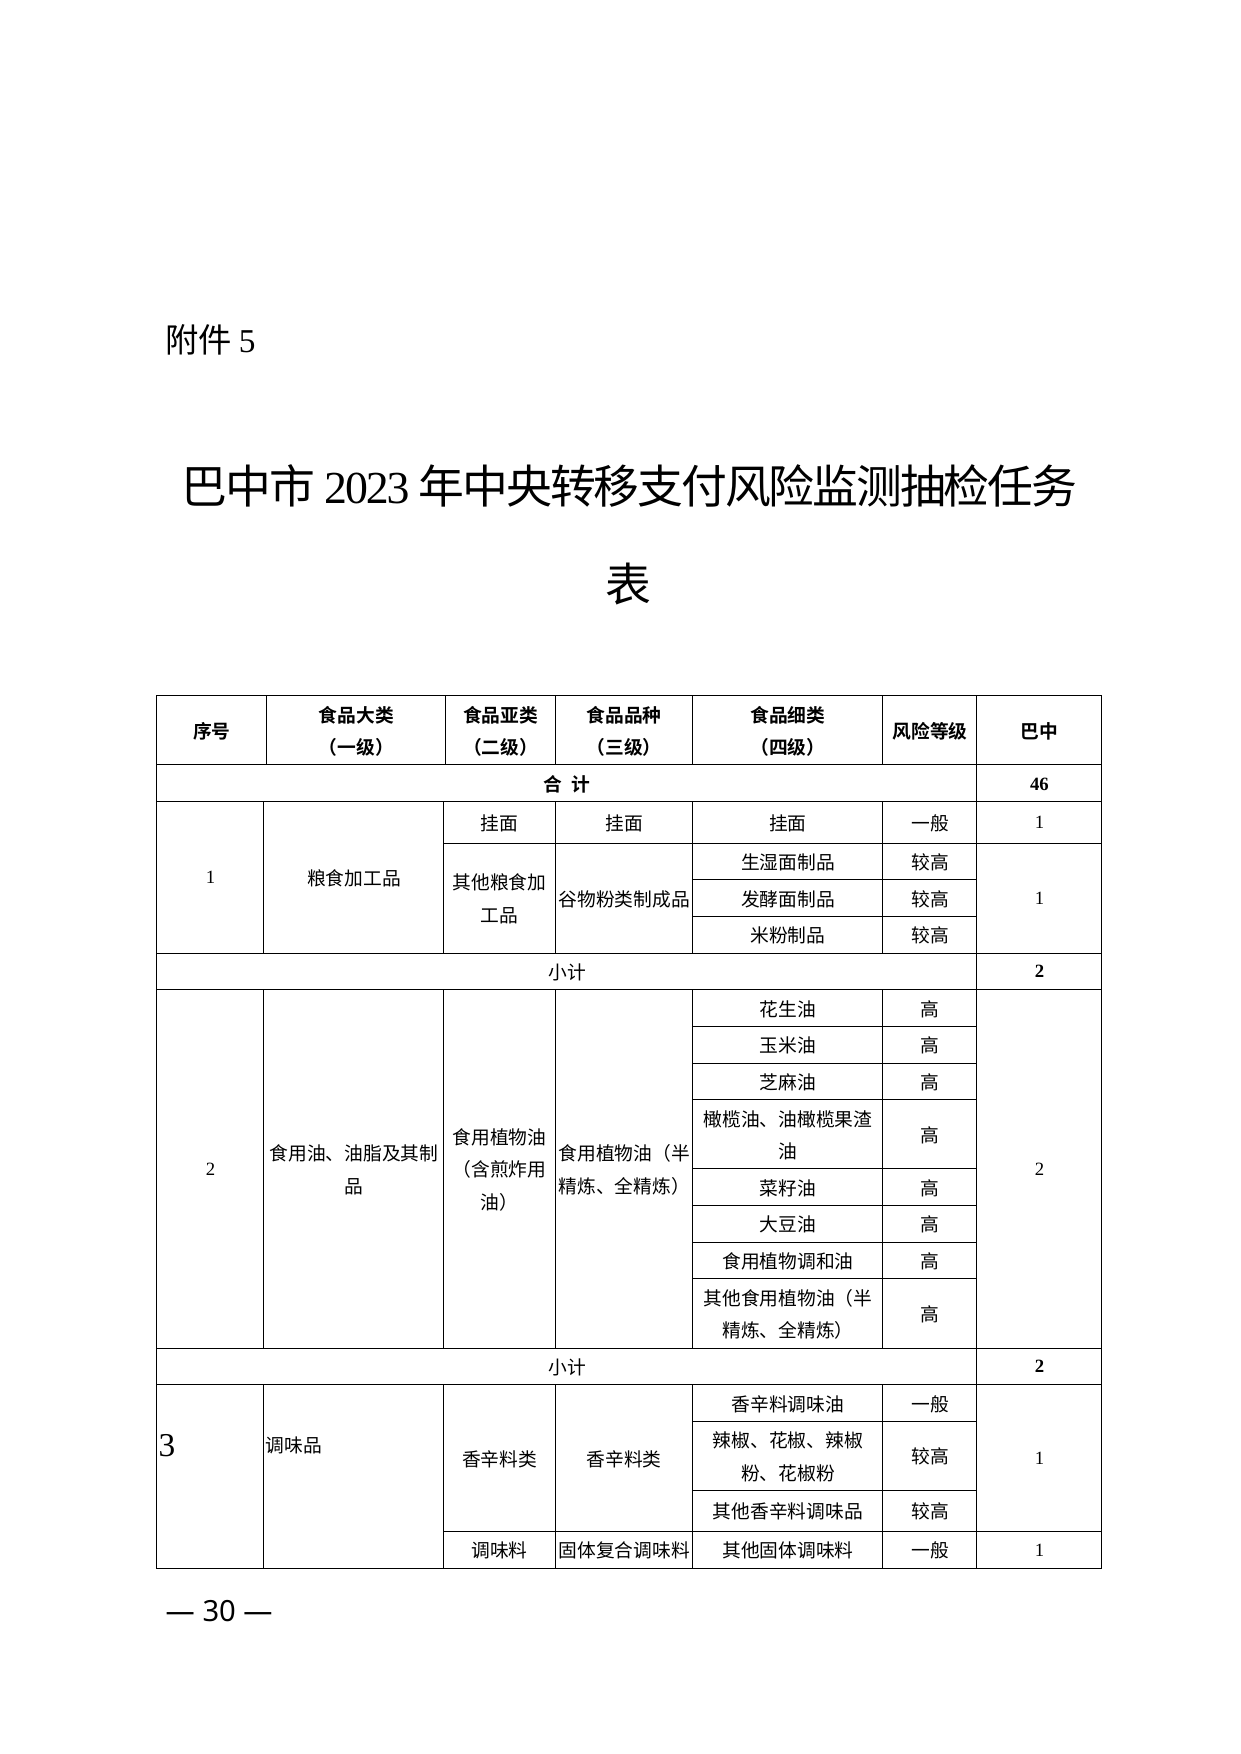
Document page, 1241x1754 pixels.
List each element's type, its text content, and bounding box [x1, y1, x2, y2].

table_header 巴中 [977, 696, 1101, 764]
table_cell 小计 [157, 1349, 976, 1384]
table_cell 谷物粉类制成品 [556, 844, 692, 952]
table_header 食品细类 （四级） [693, 696, 882, 764]
table_cell 2 [977, 1349, 1101, 1384]
table_cell 食用油、油脂及其制品 [264, 990, 443, 1347]
table_cell 高 [883, 990, 976, 1026]
table_cell 合 计 [157, 765, 976, 801]
table_cell 1 [977, 802, 1101, 842]
table_cell 香辛料类 [444, 1385, 555, 1531]
table_header 风险等级 [883, 696, 976, 764]
table_cell 2 [977, 990, 1101, 1347]
table_cell 小计 [157, 954, 976, 989]
table_header 食品大类 （一级） [267, 696, 445, 764]
table_cell 较高 [883, 1422, 976, 1490]
table_cell 较高 [883, 880, 976, 916]
table_cell 米粉制品 [693, 917, 882, 952]
table_cell 3 [157, 1385, 263, 1568]
table_cell 玉米油 [693, 1027, 882, 1062]
table_cell 菜籽油 [693, 1169, 882, 1205]
table_cell 高 [883, 1206, 976, 1242]
table_cell 大豆油 [693, 1206, 882, 1242]
table_cell 一般 [883, 802, 976, 842]
table_cell 高 [883, 1100, 976, 1168]
table_cell 挂面 [556, 802, 692, 842]
table_cell 高 [883, 1279, 976, 1347]
text 巴中市2023年中央转移支付风险监测抽检任务表 [165, 435, 1093, 630]
table_header 序号 [157, 696, 266, 764]
table_cell 香辛料类 [556, 1385, 692, 1531]
table_cell 橄榄油、油橄榄果渣油 [693, 1100, 882, 1168]
table_cell 其他固体调味料 [693, 1532, 882, 1568]
table_cell 2 [157, 990, 263, 1347]
table_cell 1 [977, 844, 1101, 952]
table_cell 粮食加工品 [264, 802, 443, 952]
table_cell 高 [883, 1027, 976, 1062]
table_cell 调味品 [264, 1385, 443, 1568]
table_cell 较高 [883, 844, 976, 879]
table_header 食品亚类（二级） [446, 696, 555, 764]
table_cell 一般 [883, 1385, 976, 1421]
table_cell 花生油 [693, 990, 882, 1026]
table_cell 生湿面制品 [693, 844, 882, 879]
table_cell 食用植物油（含煎炸用油） [444, 990, 555, 1347]
table_cell 高 [883, 1064, 976, 1099]
table_cell 1 [977, 1532, 1101, 1568]
table_cell 较高 [883, 917, 976, 952]
text 附件5 [165, 305, 1093, 370]
table_cell 挂面 [444, 802, 555, 842]
table_cell 其他香辛料调味品 [693, 1491, 882, 1531]
table_cell 挂面 [693, 802, 882, 842]
table_cell 其他粮食加工品 [444, 844, 555, 952]
table_cell 发酵面制品 [693, 880, 882, 916]
table_header 食品品种 （三级） [556, 696, 692, 764]
table_cell 较高 [883, 1491, 976, 1531]
table_cell 辣椒、花椒、辣椒粉、花椒粉 [693, 1422, 882, 1490]
table_cell 食用植物调和油 [693, 1243, 882, 1278]
table_cell 1 [977, 1385, 1101, 1531]
table_cell 2 [977, 954, 1101, 989]
table_cell 一般 [883, 1532, 976, 1568]
table_cell 芝麻油 [693, 1064, 882, 1099]
table_cell 高 [883, 1169, 976, 1205]
table_cell 其他食用植物油（半精炼、全精炼） [693, 1279, 882, 1347]
table_cell 高 [883, 1243, 976, 1278]
table_cell 1 [157, 802, 263, 952]
table_cell 调味料 [444, 1532, 555, 1568]
table_cell 46 [977, 765, 1101, 801]
table_cell 固体复合调味料 [556, 1532, 692, 1568]
table_cell 香辛料调味油 [693, 1385, 882, 1421]
table_cell 食用植物油（半精炼、全精炼） [556, 990, 692, 1347]
